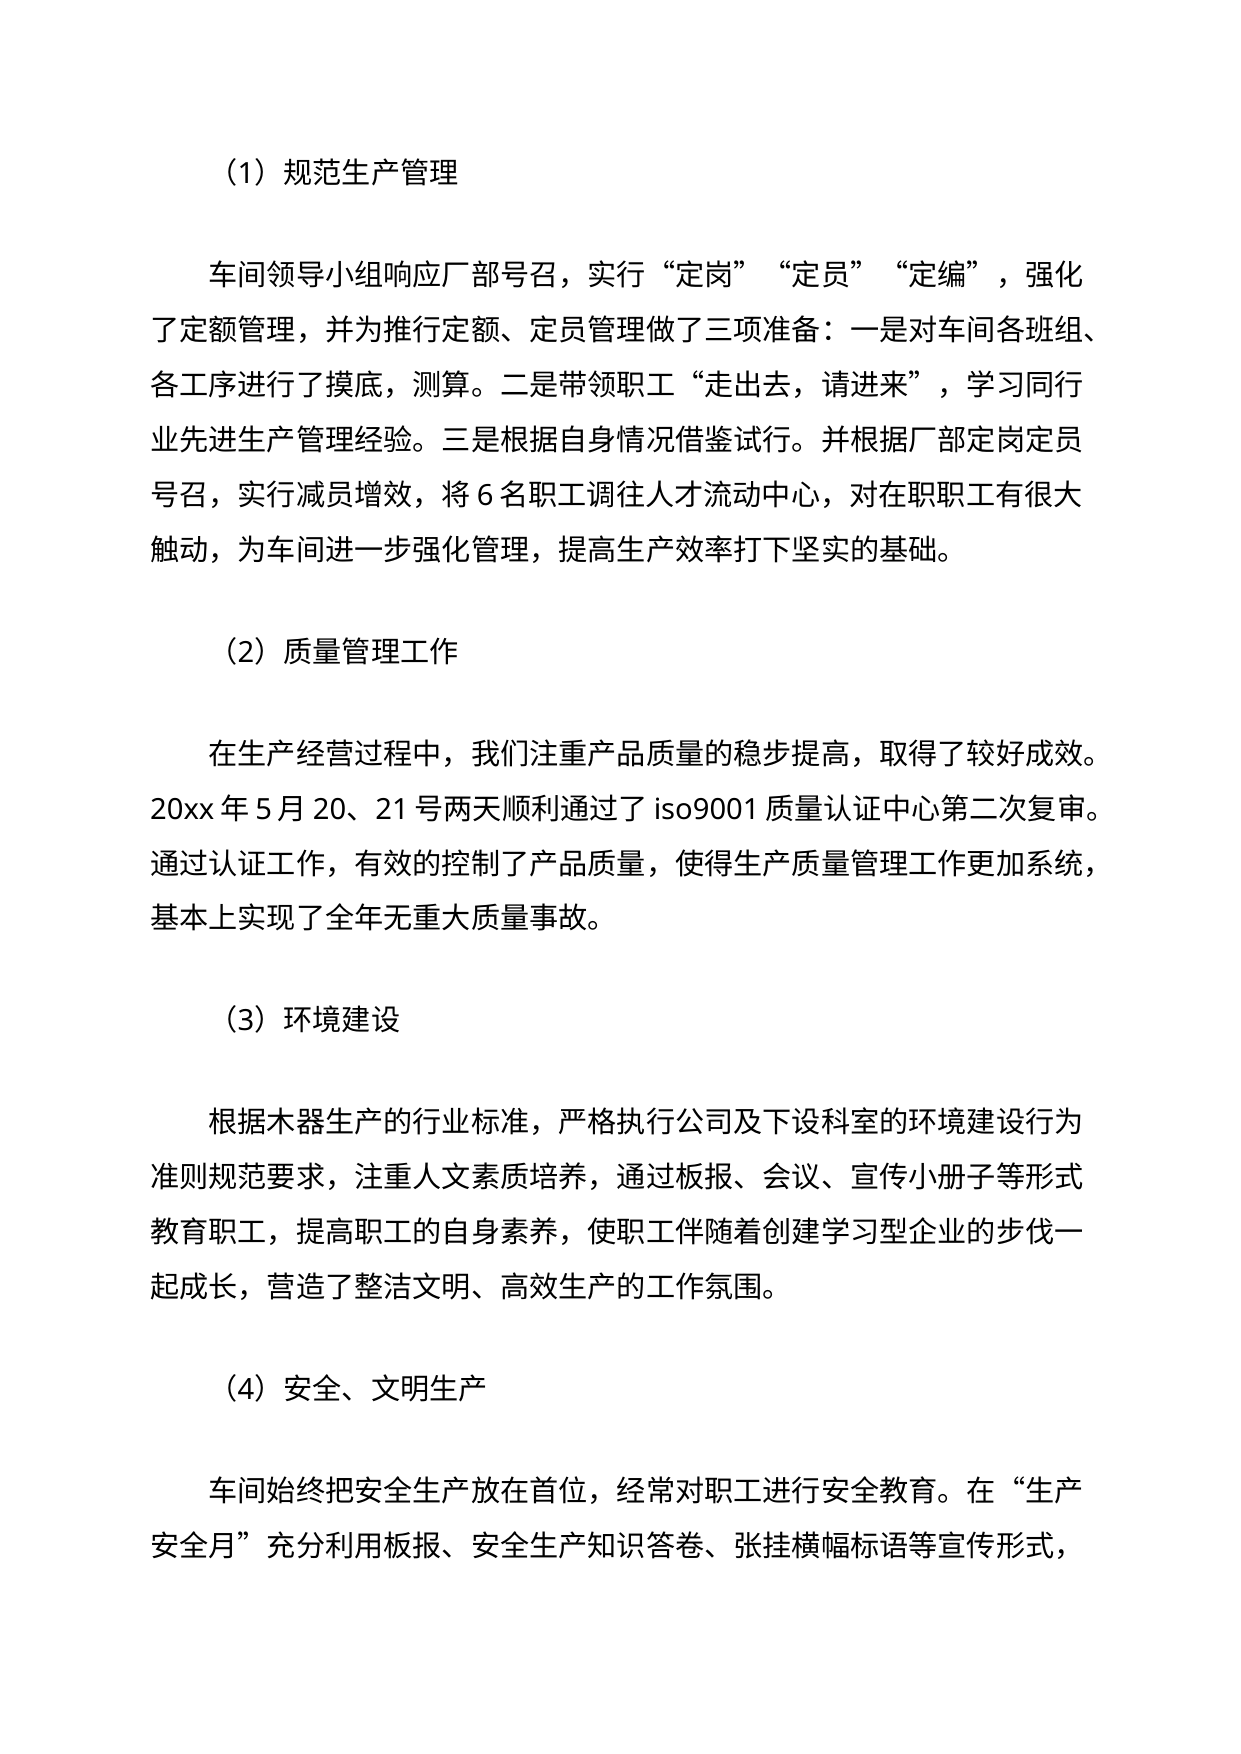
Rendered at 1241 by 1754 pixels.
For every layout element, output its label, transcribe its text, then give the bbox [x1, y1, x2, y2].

text （1）规范生产管理 [150, 150, 1090, 192]
text 根据木器生产的行业标准，严格执行公司及下设科室的环境建设行为准则规范要求，注重人文素质培养，通过板报、会议、宣传小册子等形式教育职工，提高职工的自身素养，使职工伴随着创建学习型企业的步伐一起成长，营造了整洁文明、高效生产的工作氛围。 [150, 1099, 1090, 1306]
text （2）质量管理工作 [150, 628, 1090, 671]
text （3）环境建设 [150, 997, 1090, 1039]
text （4）安全、文明生产 [150, 1365, 1090, 1408]
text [150, 1467, 1090, 1564]
text 车间领导小组响应厂部号召，实行“定岗”“定员”“定编”，强化了定额管理，并为推行定额、定员管理做了三项准备：一是对车间各班组、各工序进行了摸底，测算。二是带领职工“走出去，请进来”，学习同行业先进生产管理经验。三是根据自身情况借鉴试行。并根据厂部定岗定员号召，实行减员增效，将6名职工调往人才流动中心，对在职职工有很大触动，为车间进一步强化管理，提高生产效率打下坚实的基础。 [150, 252, 1090, 569]
text 在生产经营过程中，我们注重产品质量的稳步提高，取得了较好成效。20xx年5月20、21号两天顺利通过了iso9001质量认证中心第二次复审。通过认证工作，有效的控制了产品质量，使得生产质量管理工作更加系统，基本上实现了全年无重大质量事故。 [150, 730, 1090, 937]
